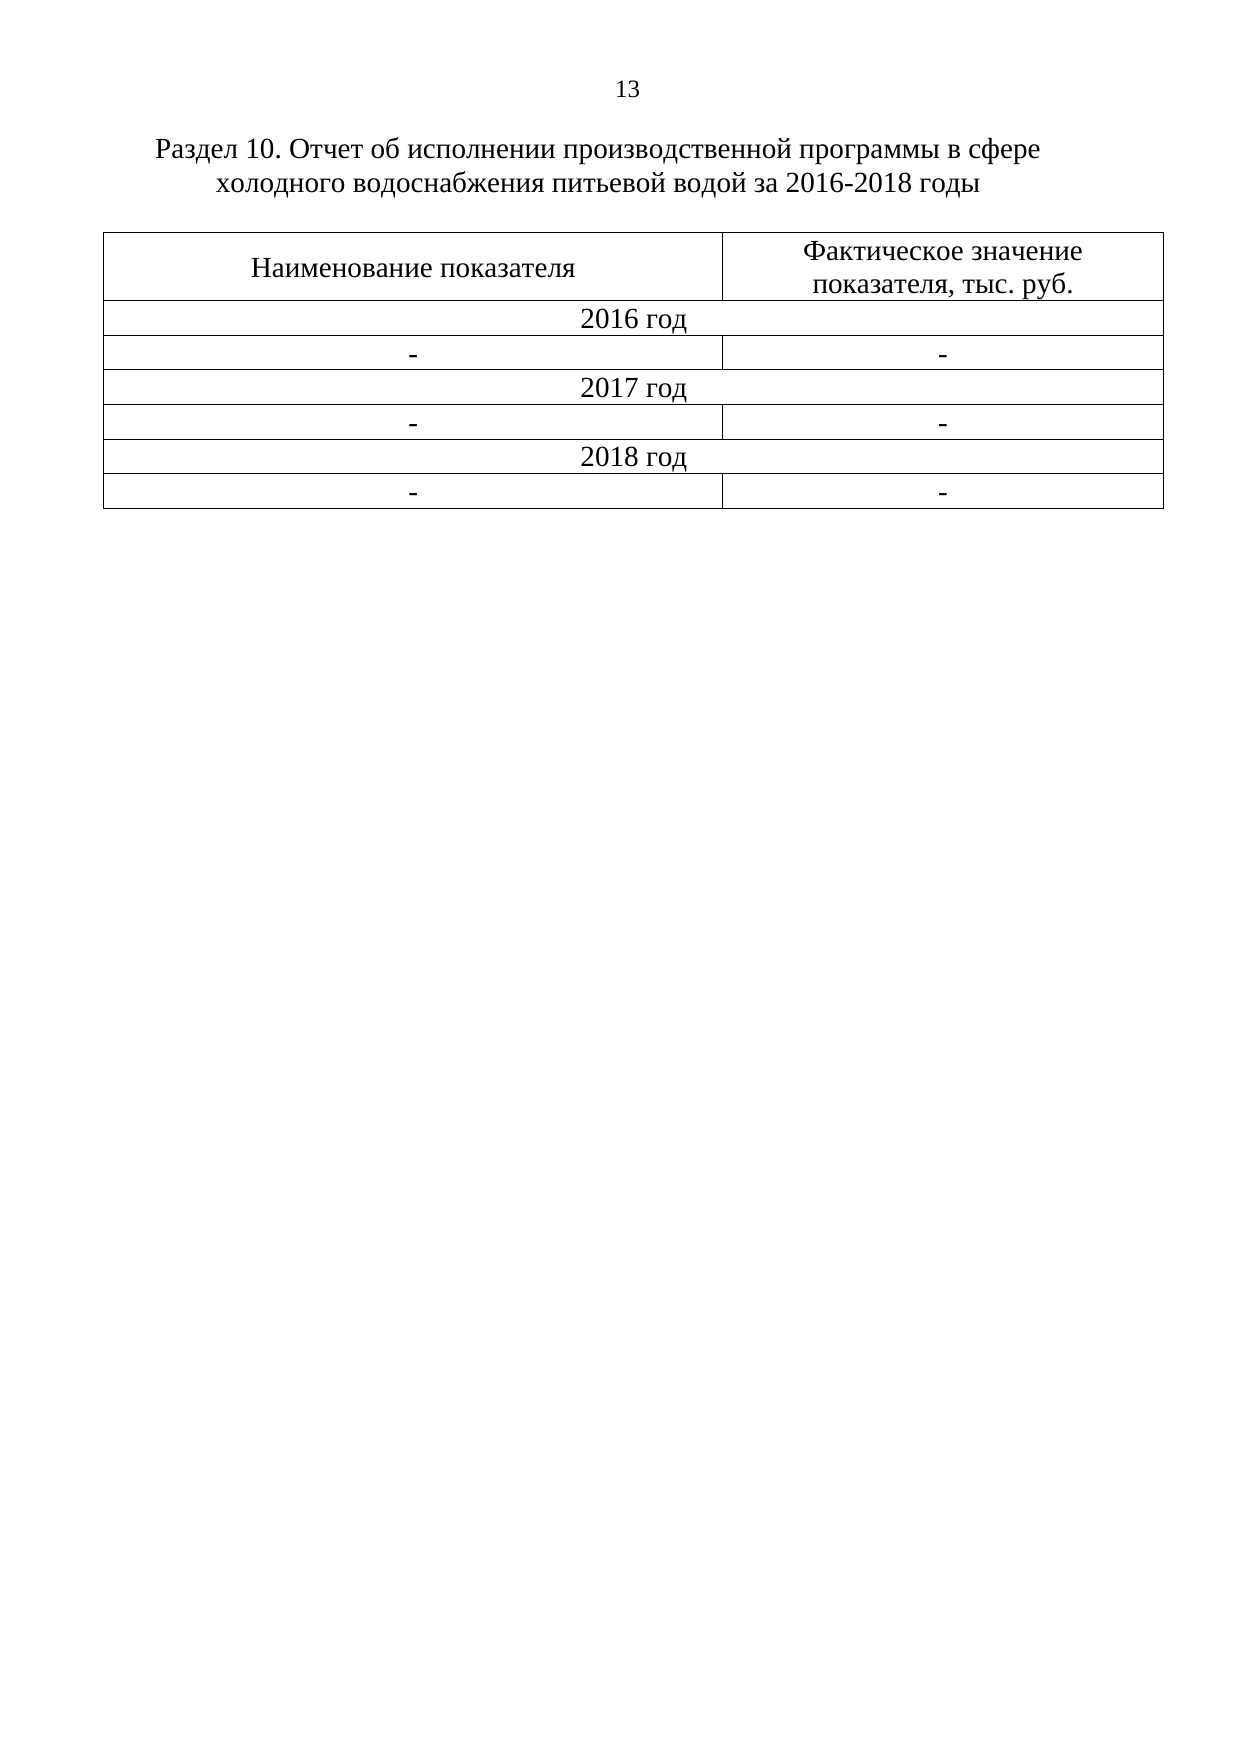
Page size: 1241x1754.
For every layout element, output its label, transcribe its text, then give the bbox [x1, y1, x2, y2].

table_cell 2017 год [104, 370, 1163, 404]
table_cell 2016 год [104, 301, 1163, 335]
table_cell 2018 год [104, 440, 1163, 473]
text Раздел 10. Отчет об исполнении производственной программы в сфере холодного водоснабжения питьевой водой за 2016-2018 годы [103, 131, 1092, 198]
table_cell - [723, 474, 1163, 508]
table_cell - [104, 474, 722, 508]
table_cell - [723, 336, 1163, 369]
table_cell - [104, 336, 722, 369]
table_header Наименование показателя [104, 233, 722, 300]
table_header Фактическое значение показателя, тыс. руб. [723, 233, 1163, 300]
table_cell - [104, 405, 722, 438]
table_cell - [723, 405, 1163, 438]
